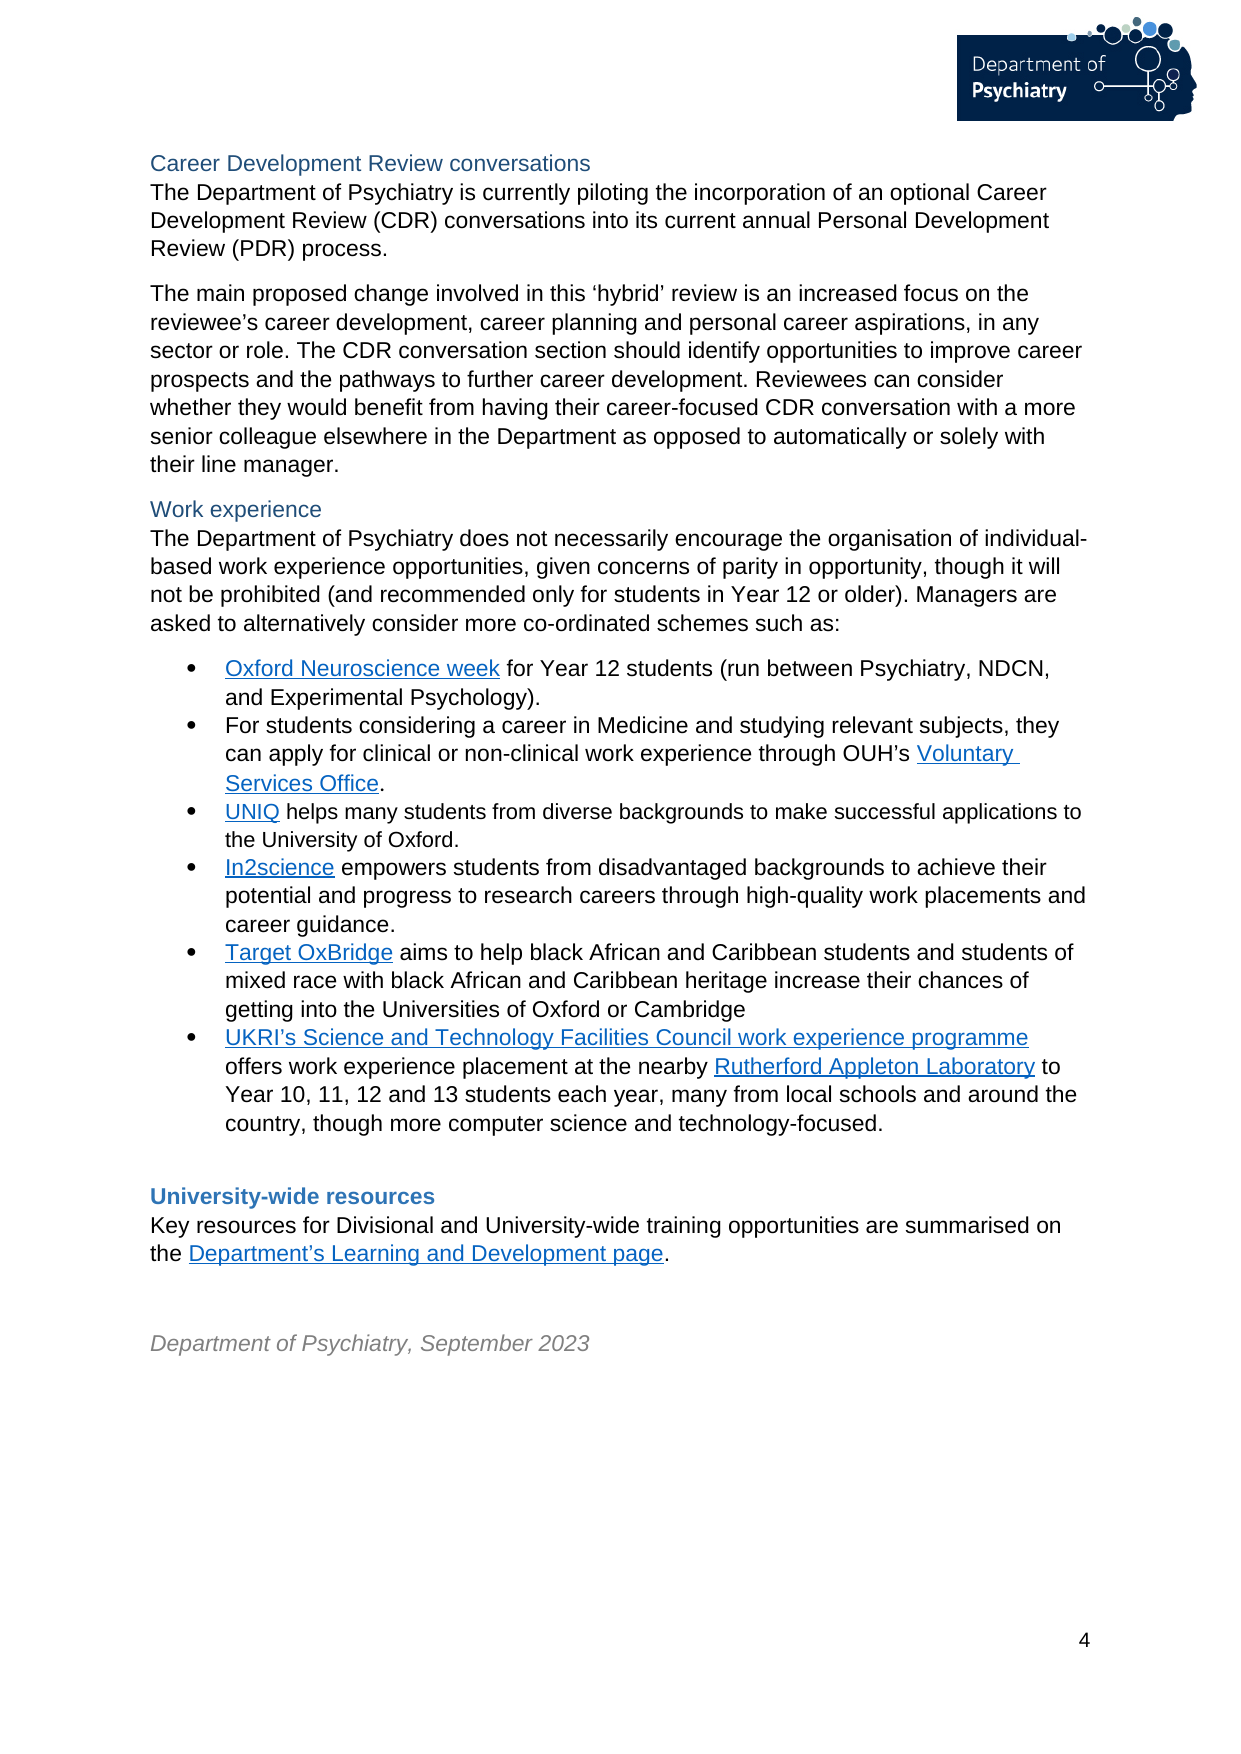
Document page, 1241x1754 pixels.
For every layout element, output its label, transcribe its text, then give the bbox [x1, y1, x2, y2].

subtitle Career Development Review conversations [150, 150, 1090, 176]
list In2science empowers students from disadvantaged backgrounds to achieve their potential and progress to research careers through high-quality work placements and career guidance. [187, 854, 1090, 937]
list Oxford Neuroscience week for Year 12 students (run between Psychiatry, NDCN, and Experimental Psychology). [187, 655, 1090, 710]
text Key resources for Divisional and University-wide training opportunities are summarised on the Department’s Learning and Development page. [150, 1212, 1090, 1266]
subtitle University-wide resources [150, 1183, 1090, 1209]
subtitle Work experience [150, 496, 1090, 522]
text The Department of Psychiatry is currently piloting the incorporation of an optional Career Development Review (CDR) conversations into its current annual Personal Development Review (PDR) process. [150, 178, 1090, 262]
text The Department of Psychiatry does not necessarily encourage the organisation of individual-based work experience opportunities, given concerns of parity in opportunity, though it will not be prohibited (and recommended only for students in Year 12 or older). Managers are asked to alternatively consider more co-ordinated schemes such as: [150, 524, 1090, 636]
picture [953, 14, 1197, 121]
list UKRI’s Science and Technology Facilities Council work experience programme offers work experience placement at the nearby Rutherford Appleton Laboratory to Year 10, 11, 12 and 13 students each year, many from local schools and around the country, though more computer science and technology-focused. [187, 1024, 1090, 1136]
text Department of Psychiatry, September 2023 [150, 1330, 1090, 1357]
list Target OxBridge aims to help black African and Caribbean students and students of mixed race with black African and Caribbean heritage increase their chances of getting into the Universities of Oxford or Cambridge [187, 939, 1090, 1022]
list For students considering a career in Medicine and studying relevant subjects, they can apply for clinical or non-clinical work experience through OUH’s Voluntary Services Office. [187, 712, 1090, 797]
list UNIQ helps many students from diverse backgrounds to make successful applications to the University of Oxford. [187, 799, 1090, 852]
text The main proposed change involved in this ‘hybrid’ review is an increased focus on the reviewee’s career development, career planning and personal career aspirations, in any sector or role. The CDR conversation section should identify opportunities to improve career prospects and the pathways to further career development. Reviewees can consider whether they would benefit from having their career-focused CDR conversation with a more senior colleague elsewhere in the Department as opposed to automatically or solely with their line manager. [150, 280, 1090, 477]
